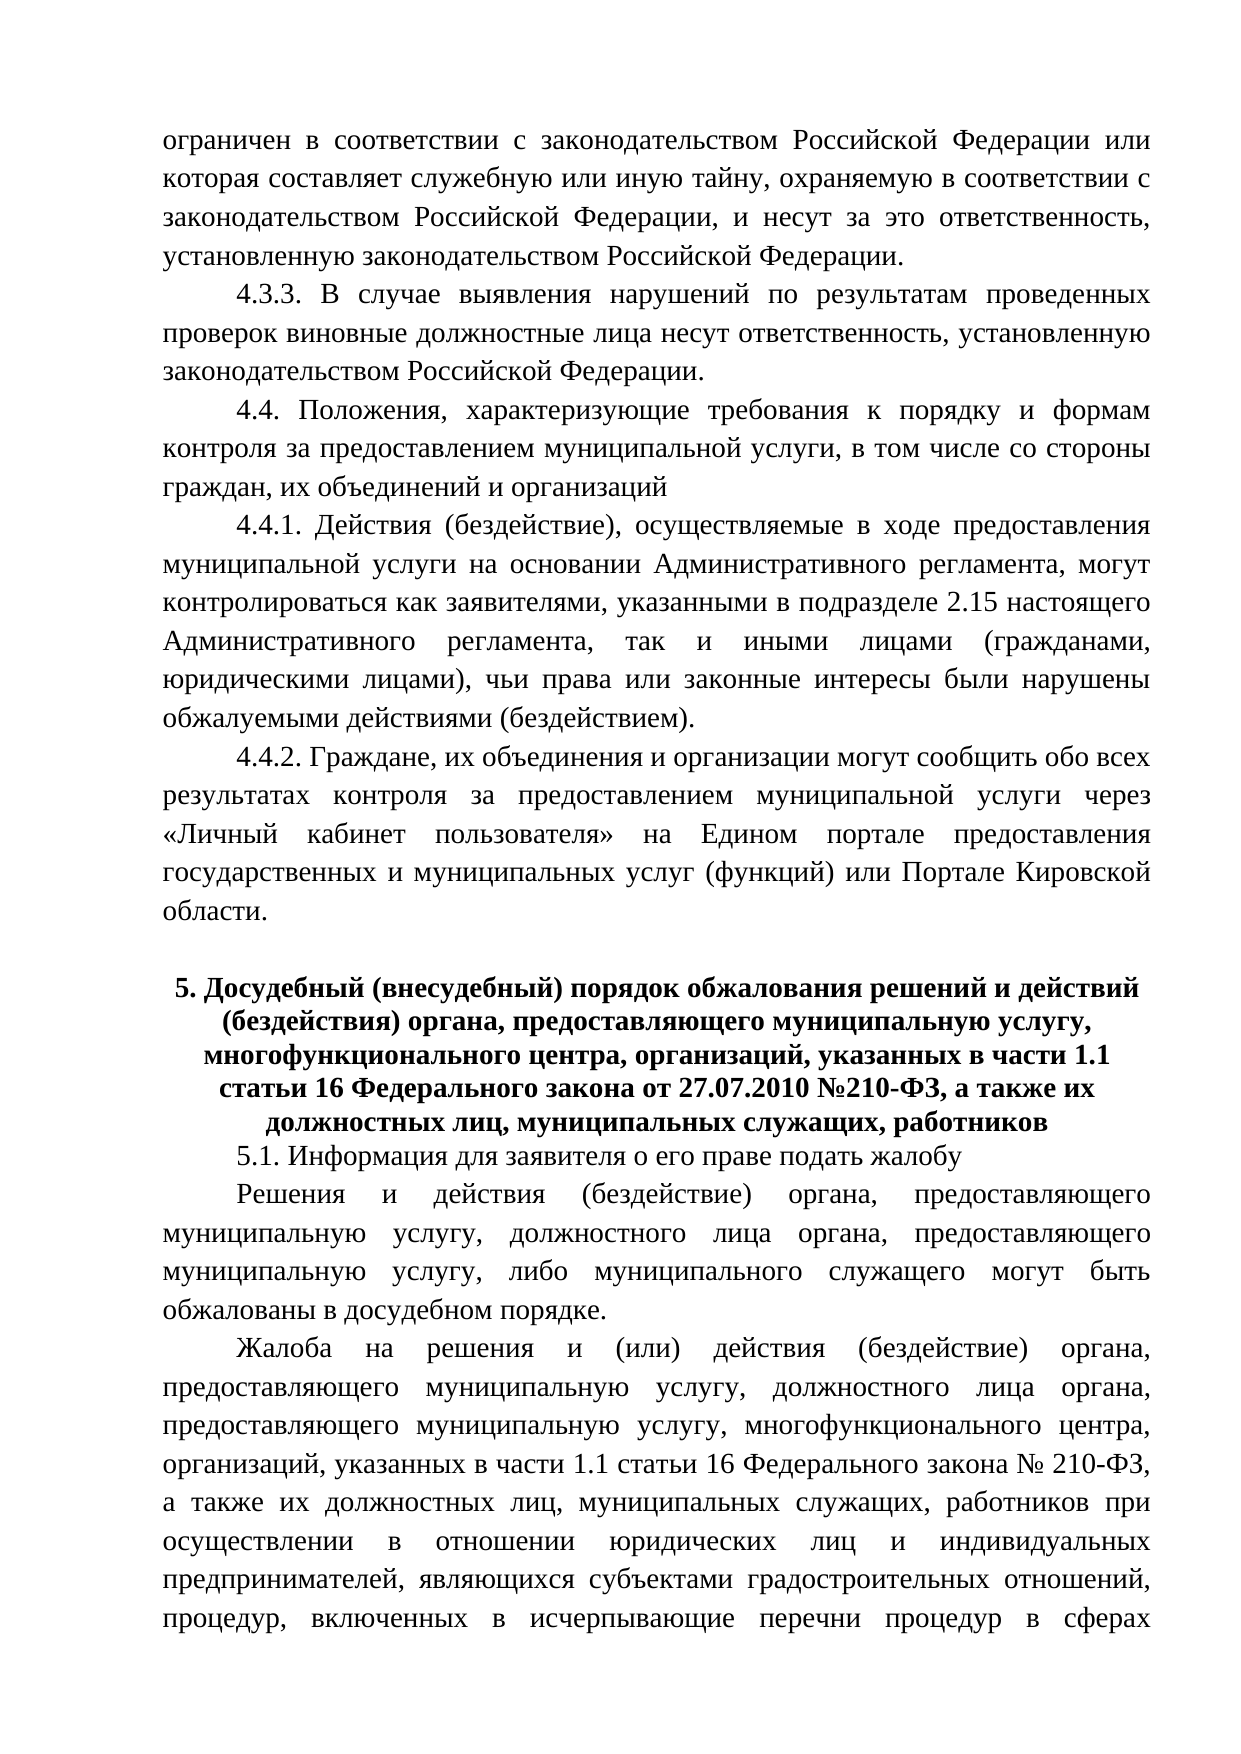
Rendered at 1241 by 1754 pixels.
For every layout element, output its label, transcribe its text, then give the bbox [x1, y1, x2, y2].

text 5.1. Информация для заявителя о его праве подать жалобу [162, 1138, 1152, 1171]
text 4.4.2. Граждане, их объединения и организации могут сообщить обо всех результатах контроля за предоставлением муниципальной услуги через «Личный кабинет пользователя» на Едином портале предоставления государственных и муниципальных услуг (функций) или Портале Кировской области. [162, 739, 1152, 926]
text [162, 122, 1152, 271]
text 4.4.1. Действия (бездействие), осуществляемые в ходе предоставления муниципальной услуги на основании Административного регламента, могут контролироваться как заявителями, указанными в подразделе 2.15 настоящего Административного регламента, так и иными лицами (гражданами, юридическими лицами), чьи права или законные интересы были нарушены обжалуемыми действиями (бездействием). [162, 507, 1152, 734]
text 4.4. Положения, характеризующие требования к порядку и формам контроля за предоставлением муниципальной услуги, в том числе со стороны граждан, их объединений и организаций [162, 392, 1152, 502]
text Решения и действия (бездействие) органа, предоставляющего муниципальную услугу, должностного лица органа, предоставляющего муниципальную услугу, либо муниципального служащего могут быть обжалованы в досудебном порядке. [162, 1176, 1152, 1325]
text 4.3.3. В случае выявления нарушений по результатам проведенных проверок виновные должностные лица несут ответственность, установленную законодательством Российской Федерации. [162, 276, 1152, 387]
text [162, 1330, 1152, 1634]
text 5. Досудебный (внесудебный) порядок обжалования решений и действий (бездействия) органа, предоставляющего муниципальную услугу, многофункционального центра, организаций, указанных в части 1.1 статьи 16 Федерального закона от 27.07.2010 №210-ФЗ, а также их должностных лиц, муниципальных служащих, работников [162, 970, 1152, 1138]
